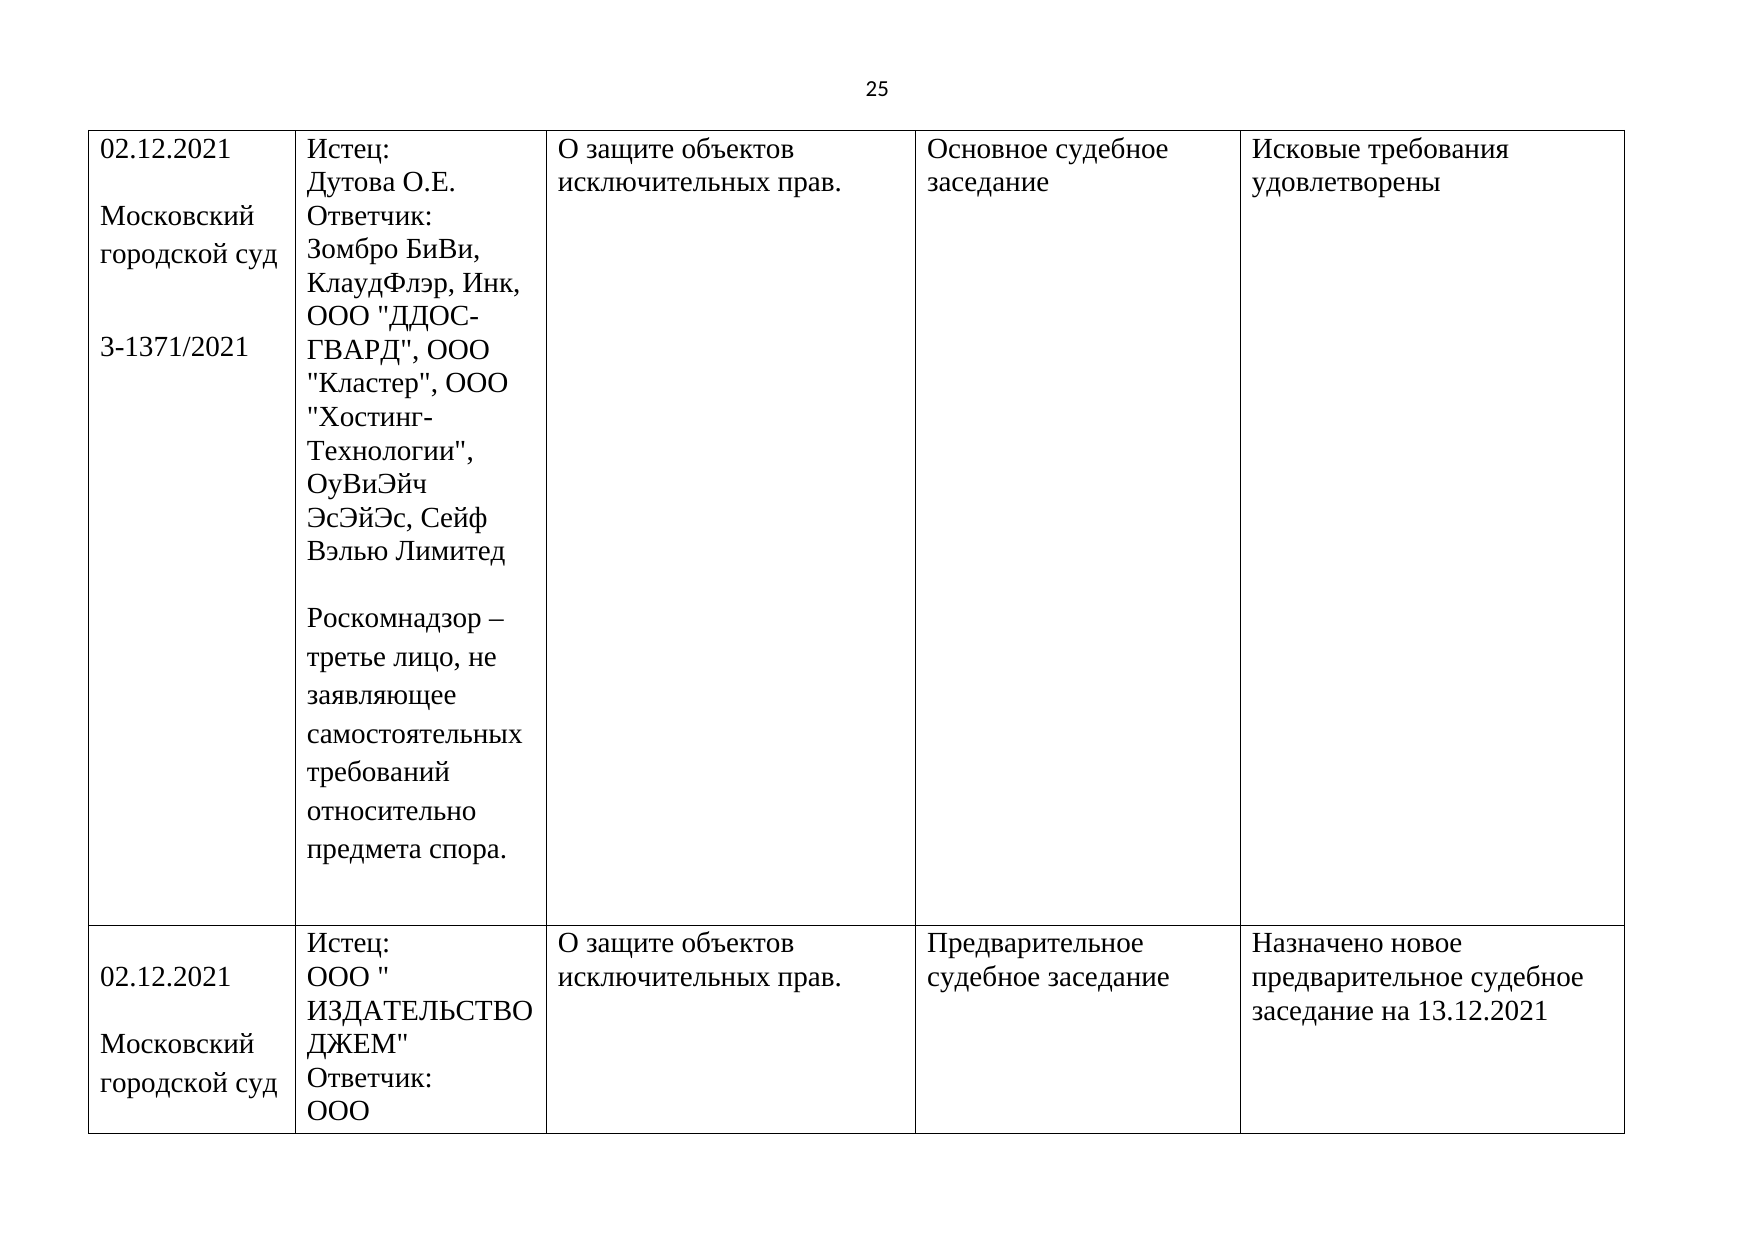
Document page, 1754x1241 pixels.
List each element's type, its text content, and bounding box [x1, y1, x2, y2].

table_cell Основное судебное заседание [916, 131, 1240, 924]
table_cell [89, 926, 295, 1133]
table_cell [1241, 926, 1624, 1133]
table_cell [916, 926, 1240, 1133]
table_cell Исковые требования удовлетворены [1241, 131, 1624, 924]
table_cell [547, 131, 915, 924]
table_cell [296, 926, 546, 1133]
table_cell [547, 926, 915, 1133]
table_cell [89, 131, 295, 924]
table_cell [296, 131, 546, 924]
